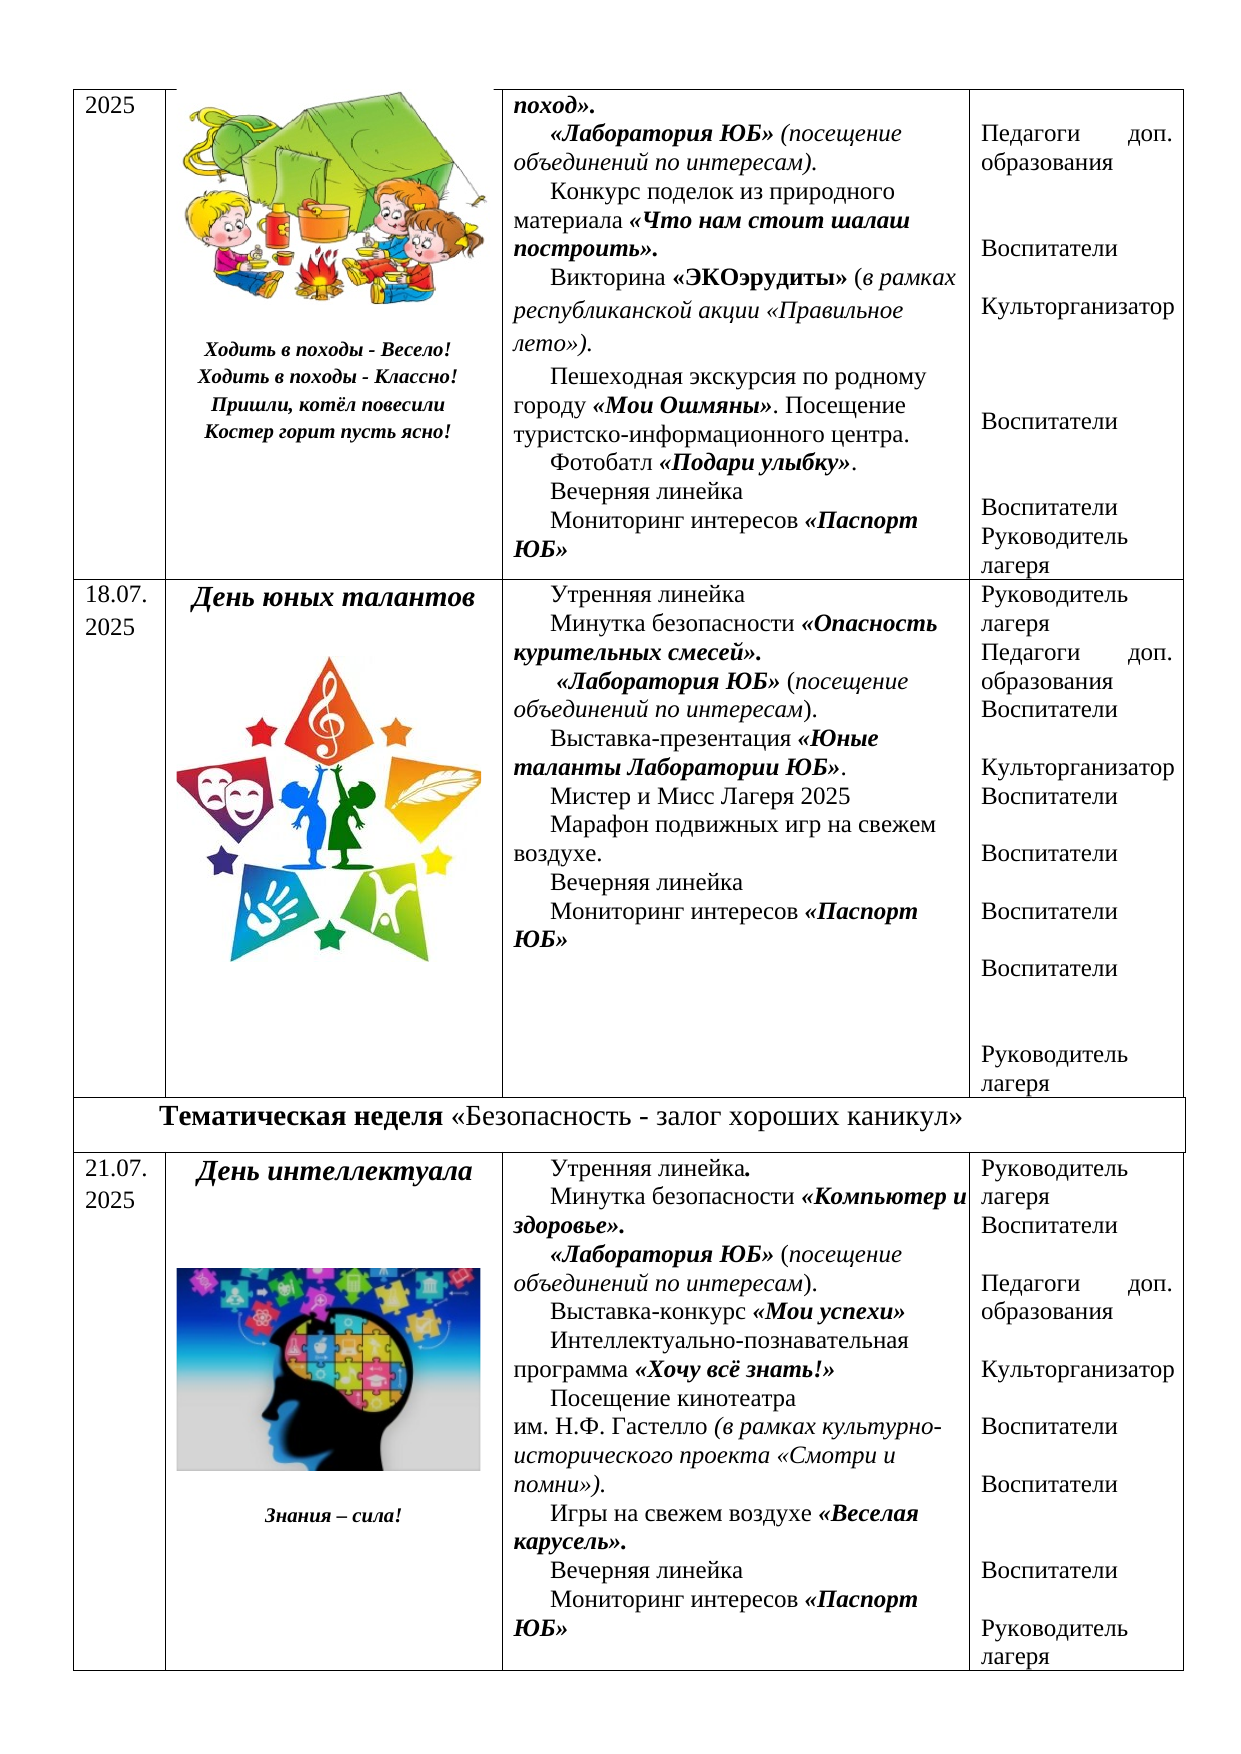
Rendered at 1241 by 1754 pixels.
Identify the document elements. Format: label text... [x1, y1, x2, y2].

table_cell 21.07. 2025 [74, 1153, 165, 1670]
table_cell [166, 90, 502, 578]
picture [176, 1268, 481, 1471]
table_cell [503, 1153, 969, 1670]
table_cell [166, 1153, 502, 1670]
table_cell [970, 1153, 1183, 1670]
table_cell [970, 90, 1183, 578]
table_cell День юных талантов [166, 580, 502, 1097]
table_cell Руководитель лагеря Педагоги доп. образования Воспитатели Культорганизатор Воспитатели Воспитатели Воспитатели Воспитатели Руководитель лагеря [970, 580, 1183, 1097]
table_cell Тематическая неделя «Безопасность - залог хороших каникул» [74, 1098, 1185, 1152]
table_cell Утренняя линейка Минутка безопасности «Опасность курительных смесей». «Лаборатория ЮБ» (посещение объединений по интересам). Выставка-презентация «Юные таланты Лаборатории ЮБ». Мистер и Мисс Лагеря 2025 Марафон подвижных игр на свежем воздухе. Вечерняя линейка Мониторинг интересов «Паспорт ЮБ» [503, 580, 969, 1097]
table_cell 18.07. 2025 [74, 580, 165, 1097]
picture [176, 656, 482, 962]
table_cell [503, 90, 969, 578]
picture [176, 89, 494, 305]
table_cell 17.07. 2025 [74, 90, 165, 578]
